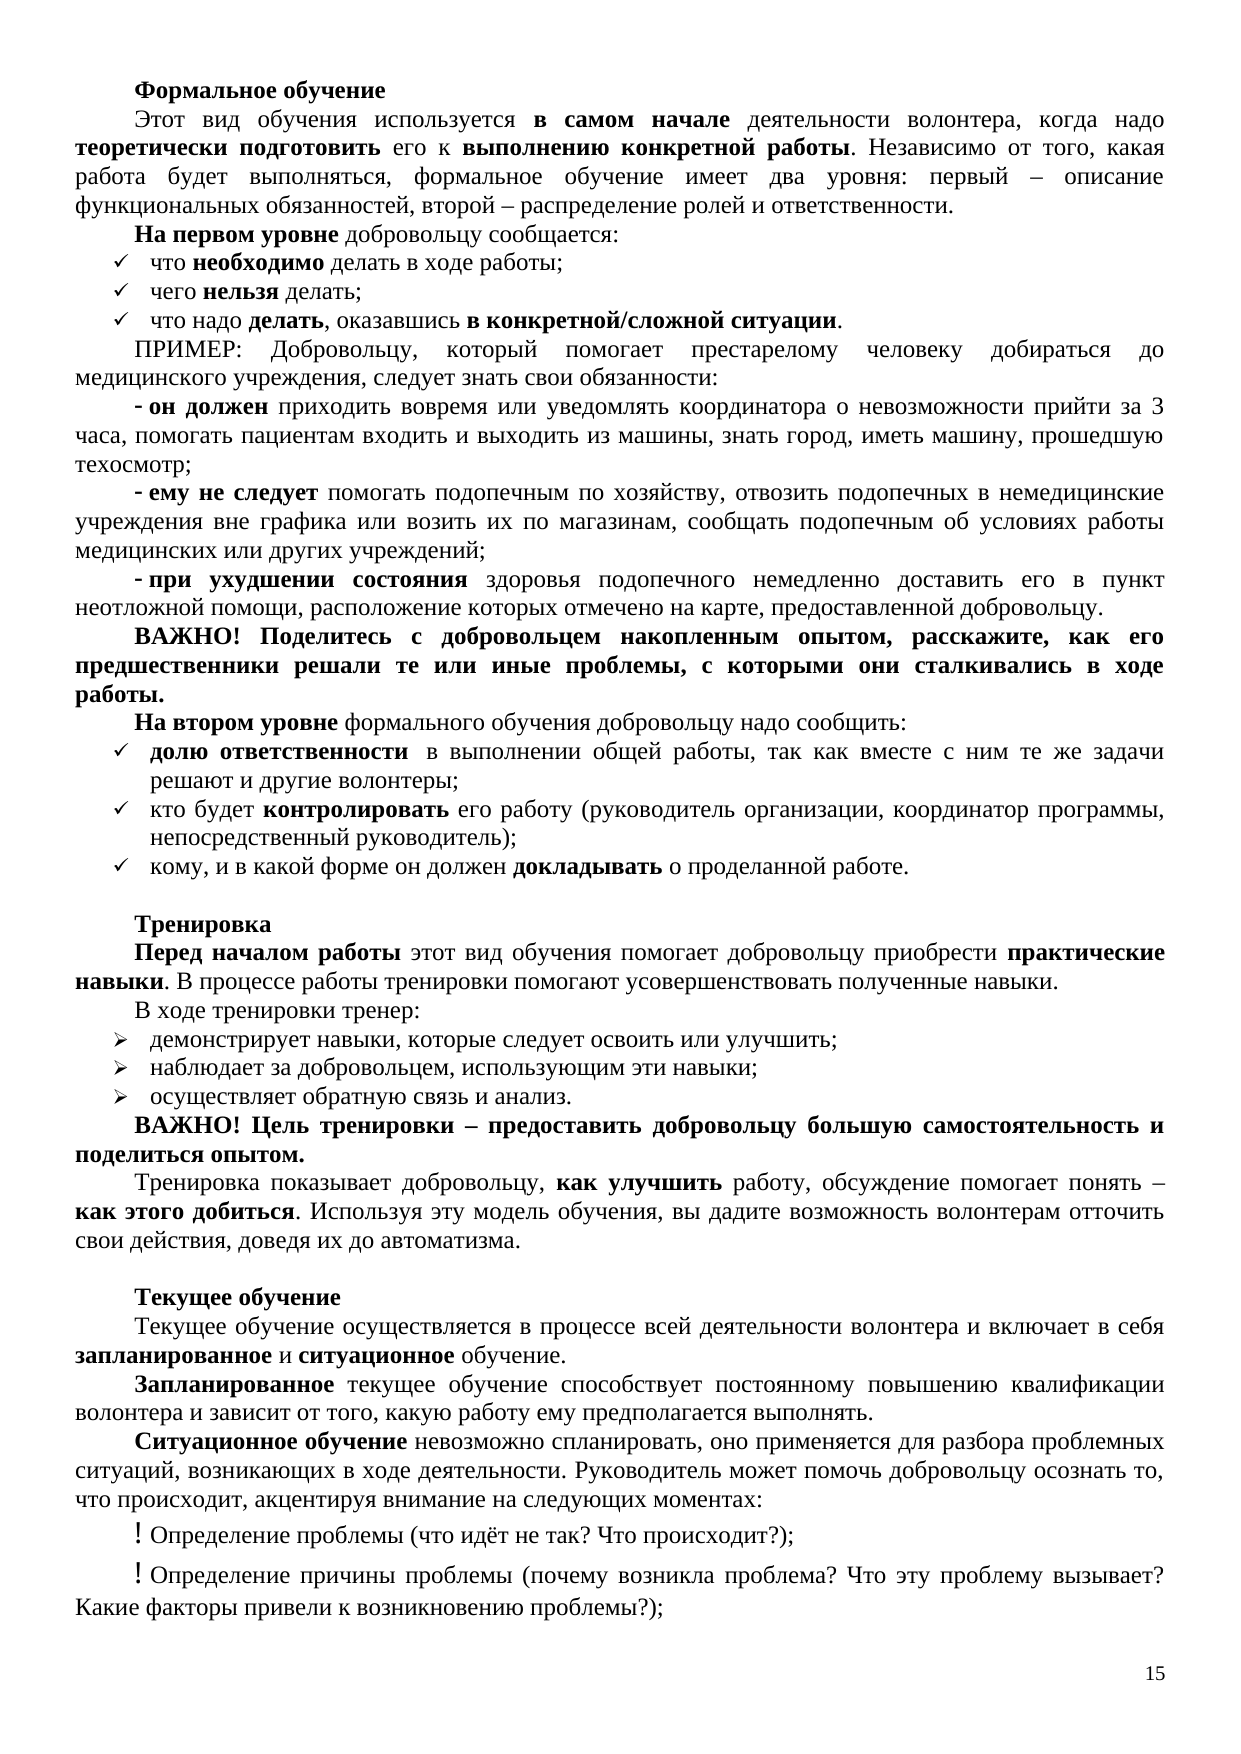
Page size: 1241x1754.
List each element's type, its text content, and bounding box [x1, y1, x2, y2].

list что необходимо делать в ходе работы; [112, 247, 1165, 276]
text ВАЖНО! Поделитесь с добровольцем накопленным опытом, расскажите, как его предшественники решали те или иные проблемы, с которыми они сталкивались в ходе работы. [75, 621, 1165, 707]
text На первом уровне добровольцу сообщается: [75, 219, 1165, 247]
list наблюдает за добровольцем, использующим эти навыки; [112, 1052, 1165, 1081]
text Текущее обучение [75, 1282, 1165, 1311]
list ему не следует помогать подопечным по хозяйству, отвозить подопечных в немедицинские учреждения вне графика или возить их по магазинам, сообщать подопечным об условиях работы медицинских или других учреждений; [75, 477, 1165, 564]
list кто будет контролировать его работу (руководитель организации, координатор программы, непосредственный руководитель); [112, 794, 1165, 851]
text Ситуационное обучение невозможно спланировать, оно применяется для разбора проблемных ситуаций, возникающих в ходе деятельности. Руководитель может помочь добровольцу осознать то, что происходит, акцентируя внимание на следующих моментах: [75, 1426, 1165, 1512]
text Текущее обучение осуществляется в процессе всей деятельности волонтера и включает в себя запланированное и ситуационное обучение. [75, 1311, 1165, 1369]
list кому, и в какой форме он должен докладывать о проделанной работе. [112, 851, 1165, 880]
text Этот вид обучения используется в самом начале деятельности волонтера, когда надо теоретически подготовить его к выполнению конкретной работы. Независимо от того, какая работа будет выполняться, формальное обучение имеет два уровня: первый – описание функциональных обязанностей, второй – распределение ролей и ответственности. [75, 104, 1165, 219]
list осуществляет обратную связь и анализ. [112, 1081, 1165, 1110]
text ПРИМЕР: Добровольцу, который помогает престарелому человеку добираться до медицинского учреждения, следует знать свои обязанности: [75, 334, 1165, 391]
list что надо делать, оказавшись в конкретной/сложной ситуации. [112, 305, 1165, 334]
text Перед началом работы этот вид обучения помогает добровольцу приобрести практические навыки. В процессе работы тренировки помогают усовершенствовать полученные навыки. [75, 937, 1165, 995]
text ВАЖНО! Цель тренировки – предоставить добровольцу большую самостоятельность и поделиться опытом. [75, 1110, 1165, 1167]
text Тренировка показывает добровольцу, как улучшить работу, обсуждение помогает понять – как этого добиться. Используя эту модель обучения, вы дадите возможность волонтерам отточить свои действия, доведя их до автоматизма. [75, 1167, 1165, 1254]
list долю ответственности в выполнении общей работы, так как вместе с ним те же задачи решают и другие волонтеры; [112, 736, 1165, 794]
text Запланированное текущее обучение способствует постоянному повышению квалификации волонтера и зависит от того, какую работу ему предполагается выполнять. [75, 1369, 1165, 1426]
list Определение причины проблемы (почему возникла проблема? Что эту проблему вызывает? Какие факторы привели к возникновению проблемы?); [75, 1552, 1165, 1621]
text В ходе тренировки тренер: [75, 995, 1165, 1024]
list чего нельзя делать; [112, 276, 1165, 305]
text Формальное обучение [75, 75, 1165, 104]
list Определение проблемы (что идёт не так? Что происходит?); [75, 1512, 1165, 1552]
text На втором уровне формального обучения добровольцу надо сообщить: [75, 707, 1165, 736]
list он должен приходить вовремя или уведомлять координатора о невозможности прийти за 3 часа, помогать пациентам входить и выходить из машины, знать город, иметь машину, прошедшую техосмотр; [75, 391, 1165, 477]
list демонстрирует навыки, которые следует освоить или улучшить; [112, 1024, 1165, 1052]
text Тренировка [75, 909, 1165, 937]
list при ухудшении состояния здоровья подопечного немедленно доставить его в пункт неотложной помощи, расположение которых отмечено на карте, предоставленной добровольцу. [75, 564, 1165, 621]
